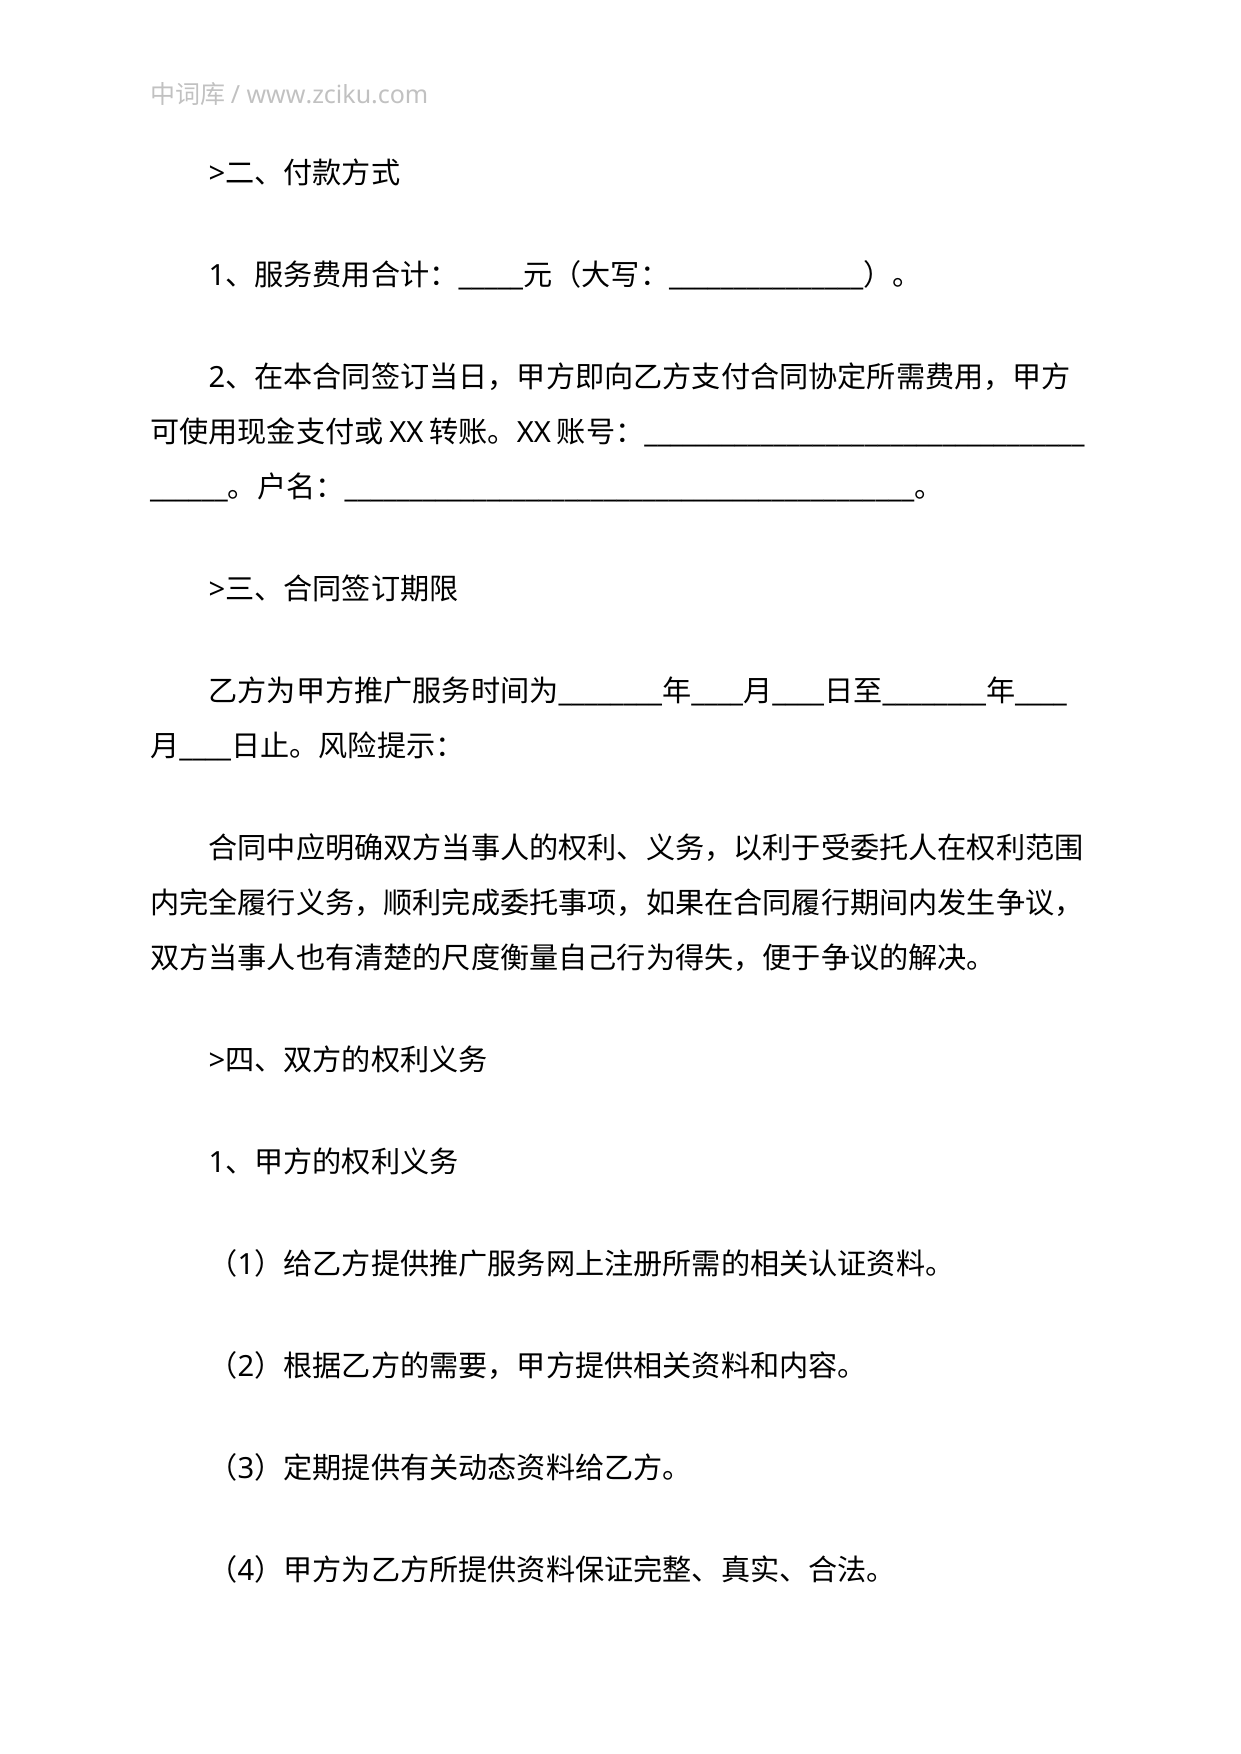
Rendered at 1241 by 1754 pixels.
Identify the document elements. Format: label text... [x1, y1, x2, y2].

text （3）定期提供有关动态资料给乙方。 [150, 1444, 1090, 1487]
text 2、在本合同签订当日，甲方即向乙方支付合同协定所需费用，甲方可使用现金支付或XX转账。XX账号：________________________________________。户名：____________________________________________。 [150, 354, 1090, 506]
text 乙方为甲方推广服务时间为________年____月____日至________年____月____日止。风险提示： [150, 668, 1090, 765]
text >三、合同签订期限 [150, 566, 1090, 608]
text （2）根据乙方的需要，甲方提供相关资料和内容。 [150, 1342, 1090, 1385]
text 合同中应明确双方当事人的权利、义务，以利于受委托人在权利范围内完全履行义务，顺利完成委托事项，如果在合同履行期间内发生争议，双方当事人也有清楚的尺度衡量自己行为得失，便于争议的解决。 [150, 825, 1090, 977]
text （4）甲方为乙方所提供资料保证完整、真实、合法。 [150, 1546, 1090, 1589]
text （1）给乙方提供推广服务网上注册所需的相关认证资料。 [150, 1240, 1090, 1283]
text 1、服务费用合计：_____元（大写：_______________）。 [150, 252, 1090, 294]
text 1、甲方的权利义务 [150, 1138, 1090, 1181]
text >四、双方的权利义务 [150, 1036, 1090, 1079]
text >二、付款方式 [150, 150, 1090, 192]
